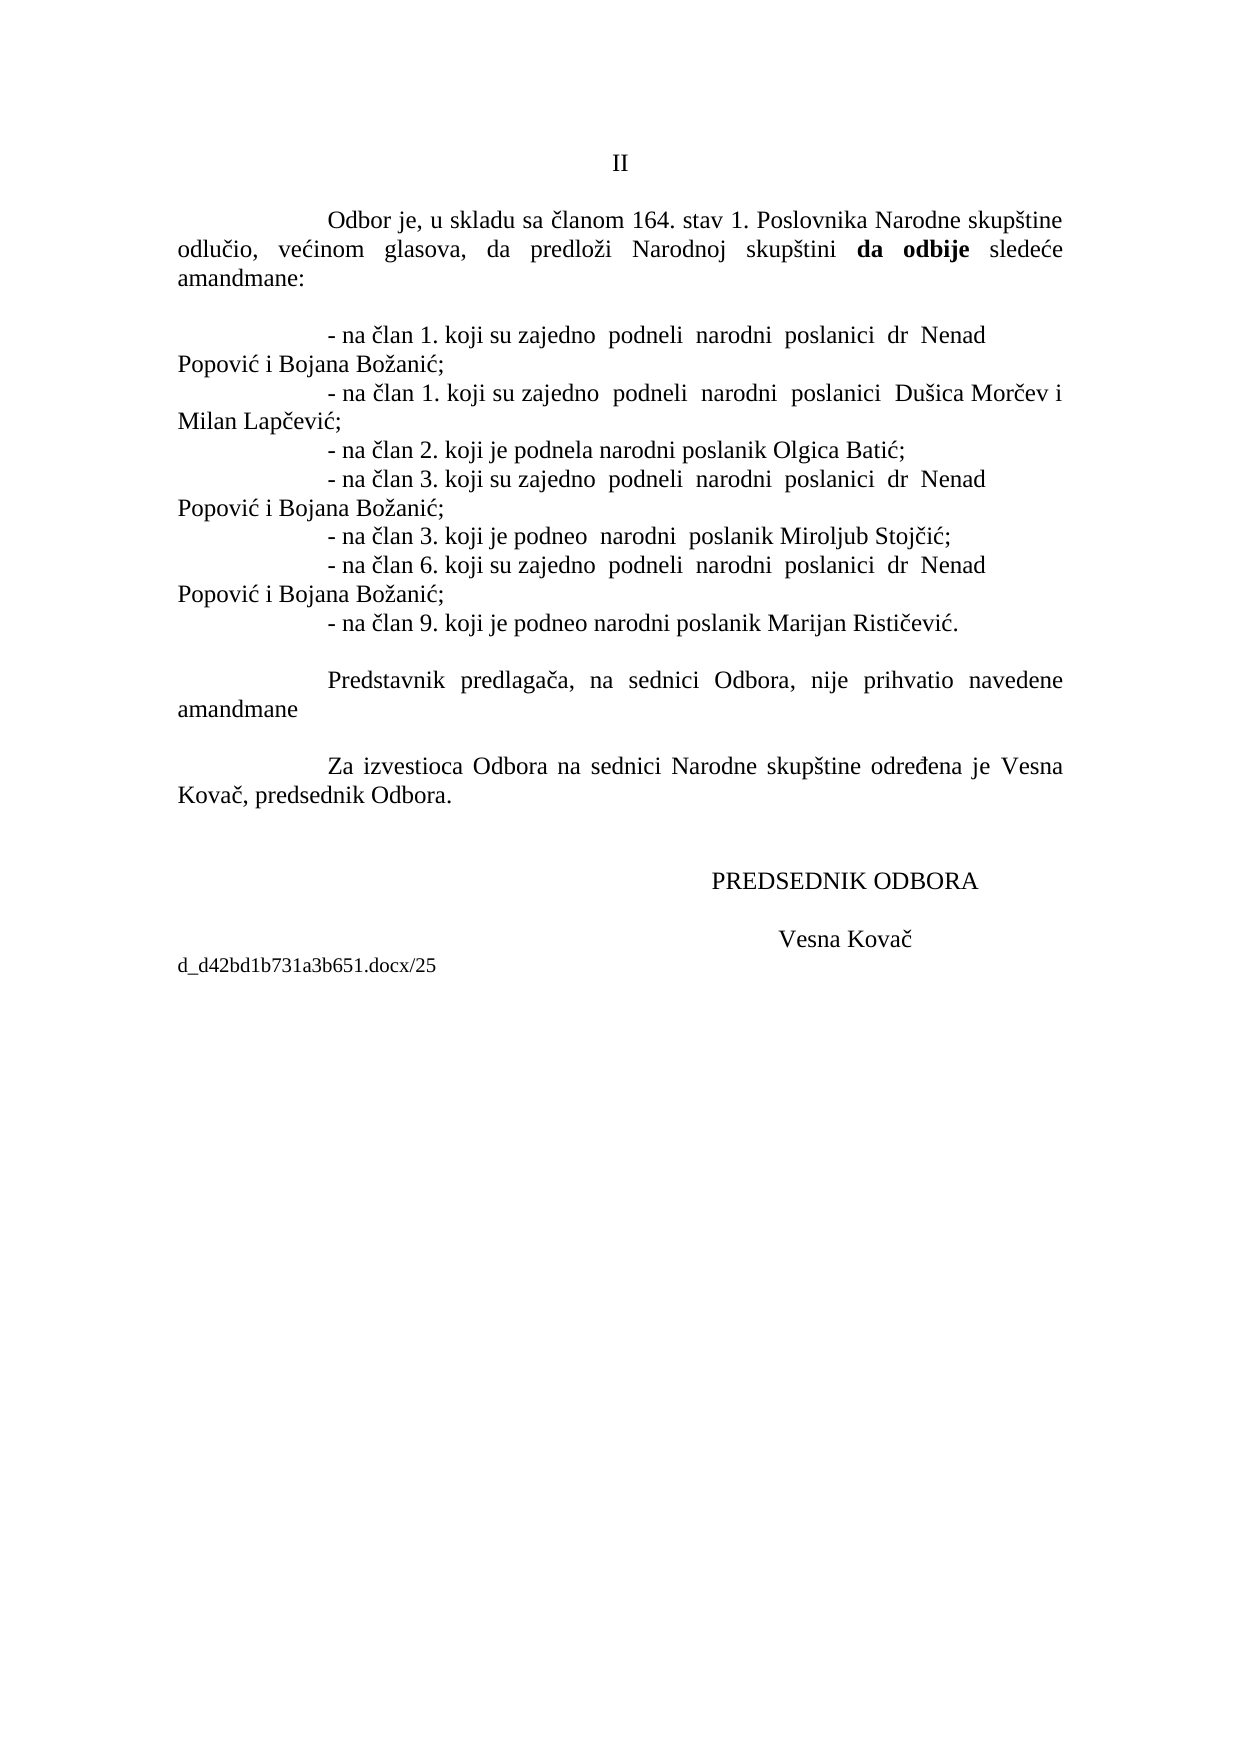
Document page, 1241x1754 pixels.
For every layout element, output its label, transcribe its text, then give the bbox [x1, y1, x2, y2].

text - na član 1. koji su zajedno podneli narodni poslanici dr Nenad [177, 320, 1063, 349]
text - na član 6. koji su zajedno podneli narodni poslanici dr Nenad [177, 550, 1063, 579]
text - na član 9. koji je podneo narodni poslanik Marijan Rističević. [177, 608, 1063, 636]
text - na član 3. koji je podneo narodni poslanik Miroljub Stojčić; [177, 521, 1063, 550]
text Vesna Kovač [627, 924, 1063, 953]
text PREDSEDNIK ODBORA [627, 866, 1063, 895]
text II [177, 148, 1063, 176]
text Za izvestioca Odbora na sednici Narodne skupštine određena je Vesna Kovač, predsednik Odbora. [177, 751, 1063, 809]
text 4201212.002/25 [177, 953, 1063, 977]
text Popović i Bojana Božanić; [177, 349, 1063, 378]
text Popović i Bojana Božanić; [177, 579, 1063, 608]
text Popović i Bojana Božanić; [177, 493, 1063, 521]
text - na član 2. koji je podnela narodni poslanik Olgica Batić; [177, 435, 1063, 464]
text - na član 3. koji su zajedno podneli narodni poslanici dr Nenad [177, 464, 1063, 493]
text - na član 1. koji su zajedno podneli narodni poslanici Dušica Morčev i Milan Lapčević; [177, 378, 1063, 435]
text Predstavnik predlagača, na sednici Odbora, nije prihvatio navedene amandmane [177, 665, 1063, 723]
text Odbor je, u skladu sa članom 164. stav 1. Poslovnika Narodne skupštine odlučio, većinom glasova, da predloži Narodnoj skupštini da odbije sledeće amandmane: [177, 205, 1063, 291]
